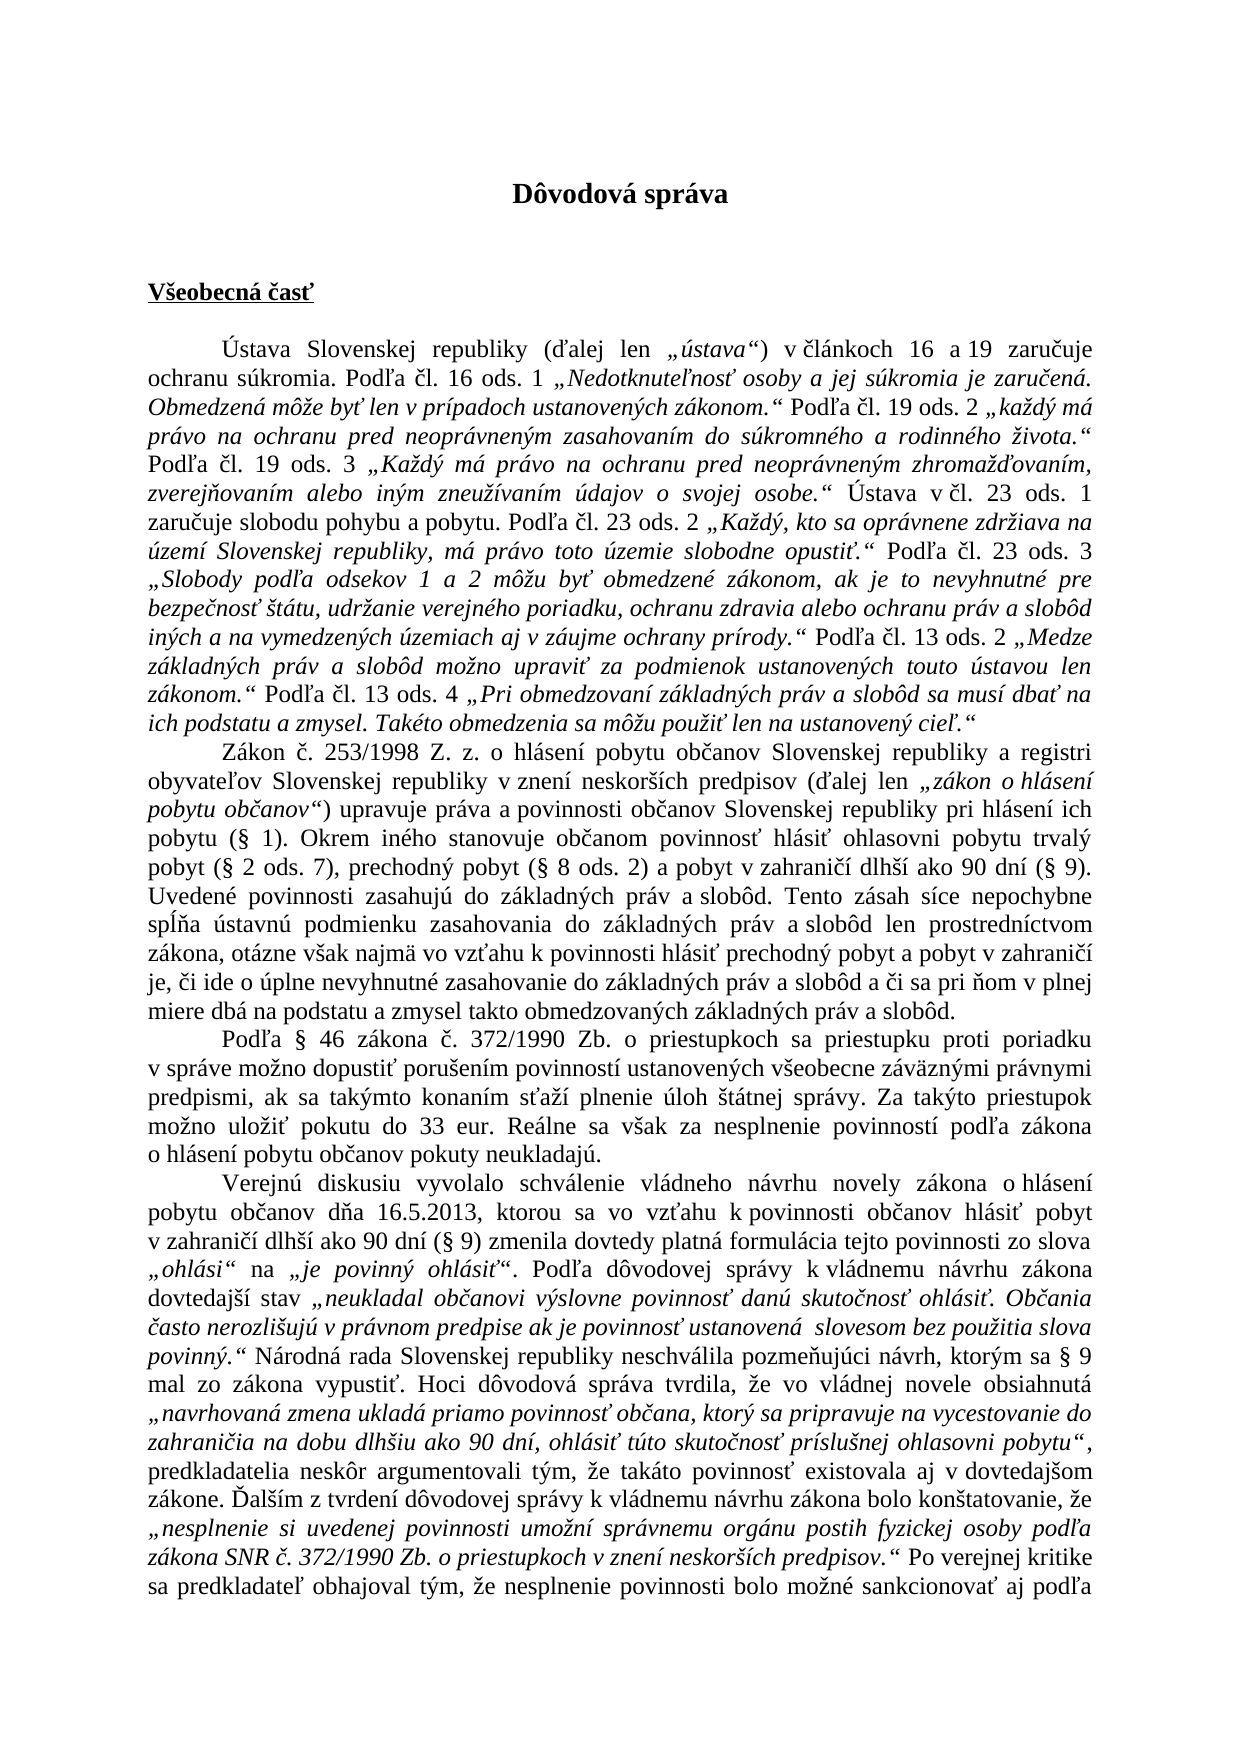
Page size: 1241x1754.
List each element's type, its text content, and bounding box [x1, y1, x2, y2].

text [148, 1168, 1093, 1599]
text Dôvodová správa [148, 176, 1093, 210]
text Všeobecná časť [148, 277, 1093, 306]
text Ústava Slovenskej republiky (ďalej len „ústava“) v článkoch 16 a 19 zaručuje ochranu súkromia. Podľa čl. 16 ods. 1 „Nedotknuteľnosť osoby a jej súkromia je zaručená. Obmedzená môže byť len v prípadoch ustanovených zákonom.“ Podľa čl. 19 ods. 2 „každý má právo na ochranu pred neoprávneným zasahovaním do súkromného a rodinného života.“ Podľa čl. 19 ods. 3 „Každý má právo na ochranu pred neoprávneným zhromažďovaním, zverejňovaním alebo iným zneužívaním údajov o svojej osobe.“ Ústava v čl. 23 ods. 1 zaručuje slobodu pohybu a pobytu. Podľa čl. 23 ods. 2 „Každý, kto sa oprávnene zdržiava na území Slovenskej republiky, má právo toto územie slobodne opustiť.“ Podľa čl. 23 ods. 3 „Slobody podľa odsekov 1 a 2 môžu byť obmedzené zákonom, ak je to nevyhnutné pre bezpečnosť štátu, udržanie verejného poriadku, ochranu zdravia alebo ochranu práv a slobôd iných a na vymedzených územiach aj v záujme ochrany prírody.“ Podľa čl. 13 ods. 2 „Medze základných práv a slobôd možno upraviť za podmienok ustanovených touto ústavou len zákonom.“ Podľa čl. 13 ods. 4 „Pri obmedzovaní základných práv a slobôd sa musí dbať na ich podstatu a zmysel. Takéto obmedzenia sa môžu použiť len na ustanovený cieľ.“ [148, 334, 1093, 737]
text Podľa § 46 zákona č. 372/1990 Zb. o priestupkoch sa priestupku proti poriadku v správe možno dopustiť porušením povinností ustanovených všeobecne záväznými právnymi predpismi, ak sa takýmto konaním sťaží plnenie úloh štátnej správy. Za takýto priestupok možno uložiť pokutu do 33 eur. Reálne sa však za nesplnenie povinností podľa zákona o hlásení pobytu občanov pokuty neukladajú. [148, 1024, 1093, 1168]
text Zákon č. 253/1998 Z. z. o hlásení pobytu občanov Slovenskej republiky a registri obyvateľov Slovenskej republiky v znení neskorších predpisov (ďalej len „zákon o hlásení pobytu občanov“) upravuje práva a povinnosti občanov Slovenskej republiky pri hlásení ich pobytu (§ 1). Okrem iného stanovuje občanom povinnosť hlásiť ohlasovni pobytu trvalý pobyt (§ 2 ods. 7), prechodný pobyt (§ 8 ods. 2) a pobyt v zahraničí dlhší ako 90 dní (§ 9). Uvedené povinnosti zasahujú do základných práv a slobôd. Tento zásah síce nepochybne spĺňa ústavnú podmienku zasahovania do základných práv a slobôd len prostredníctvom zákona, otázne však najmä vo vzťahu k povinnosti hlásiť prechodný pobyt a pobyt v zahraničí je, či ide o úplne nevyhnutné zasahovanie do základných práv a slobôd a či sa pri ňom v plnej miere dbá na podstatu a zmysel takto obmedzovaných základných práv a slobôd. [148, 737, 1093, 1024]
